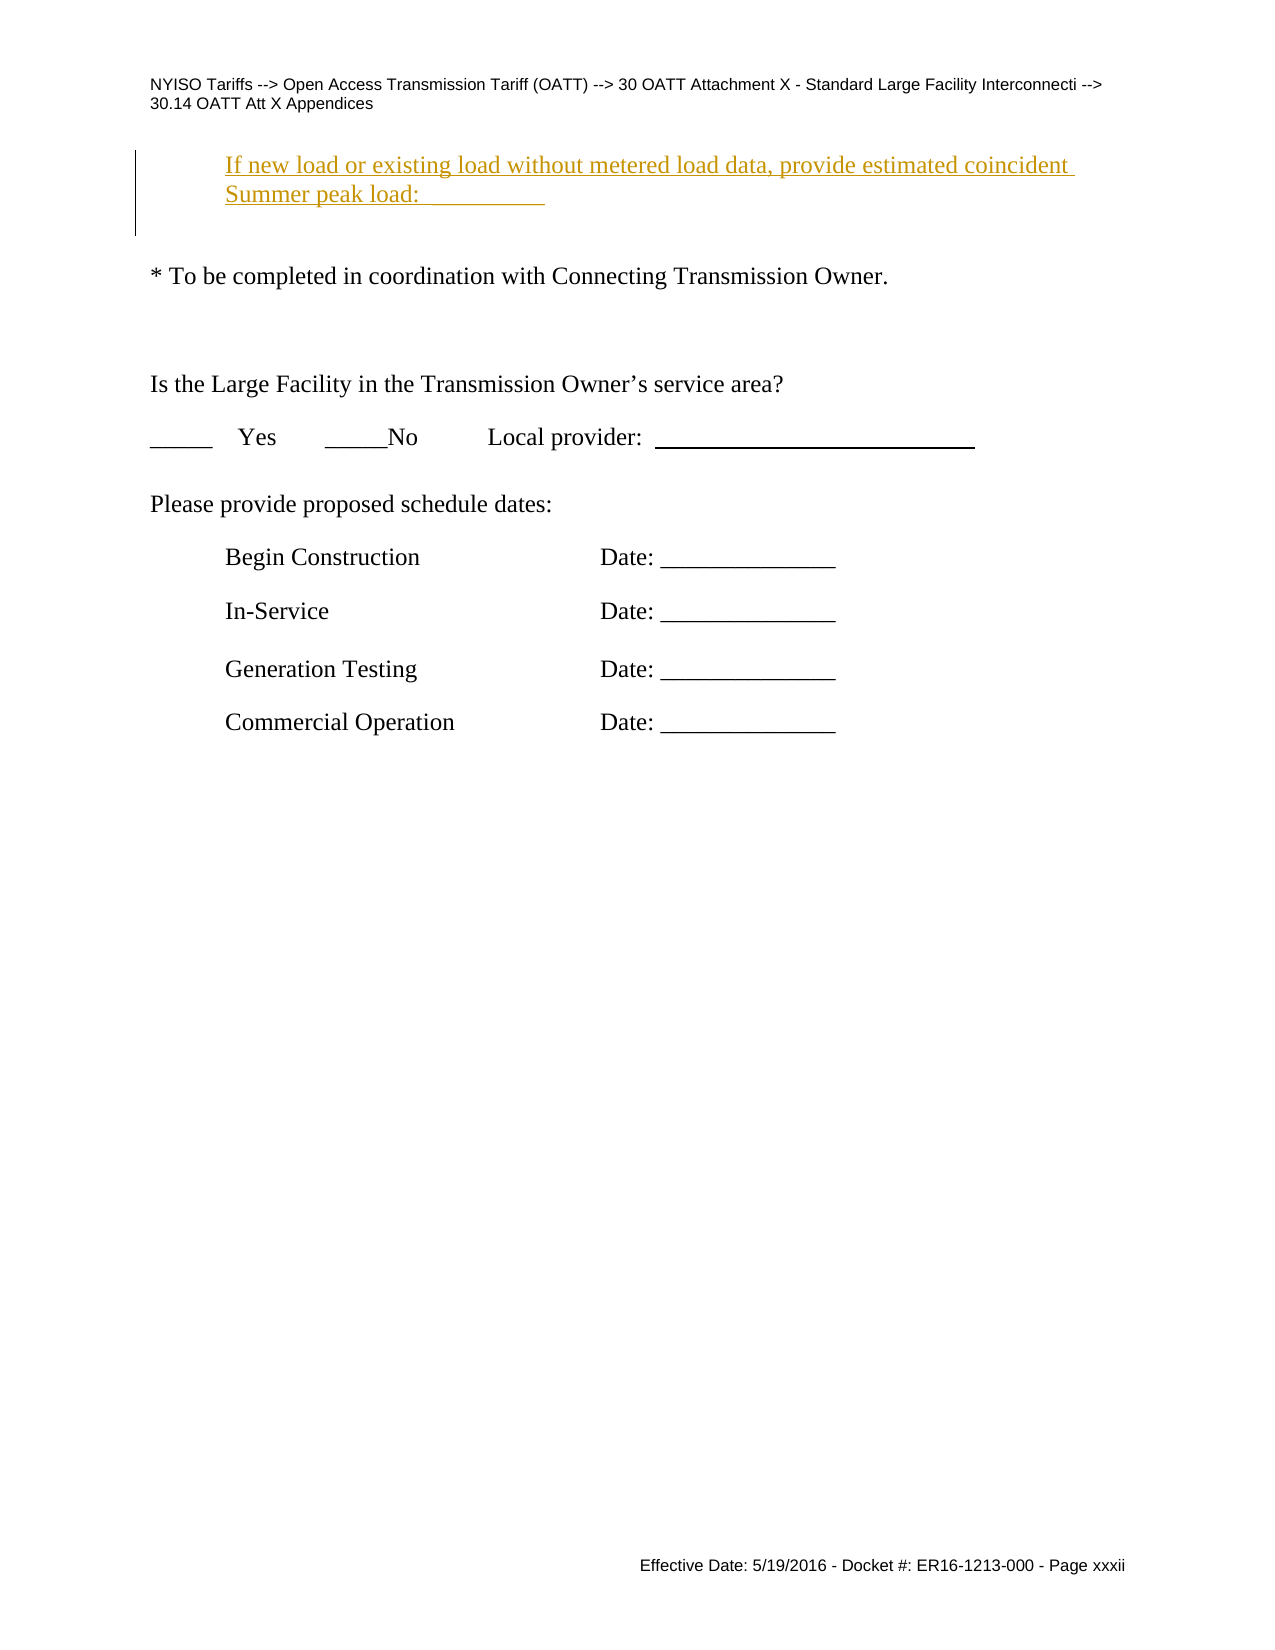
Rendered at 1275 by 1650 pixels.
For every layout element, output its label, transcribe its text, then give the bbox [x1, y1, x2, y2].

text Is the Large Facility in the Transmission Owner’s service area? [150, 369, 1125, 397]
text _____ Yes _____No Local provider: [150, 422, 1125, 451]
text Please provide proposed schedule dates: [150, 489, 1125, 517]
text * To be completed in coordination with Connecting Transmission Owner. [150, 261, 1125, 290]
text Generation Testing Date: ______________ [150, 654, 1125, 682]
text Commercial Operation Date: ______________ [150, 707, 1125, 736]
text Begin Construction Date: ______________ [150, 542, 1125, 571]
text In-Service Date: ______________ [150, 596, 1125, 654]
